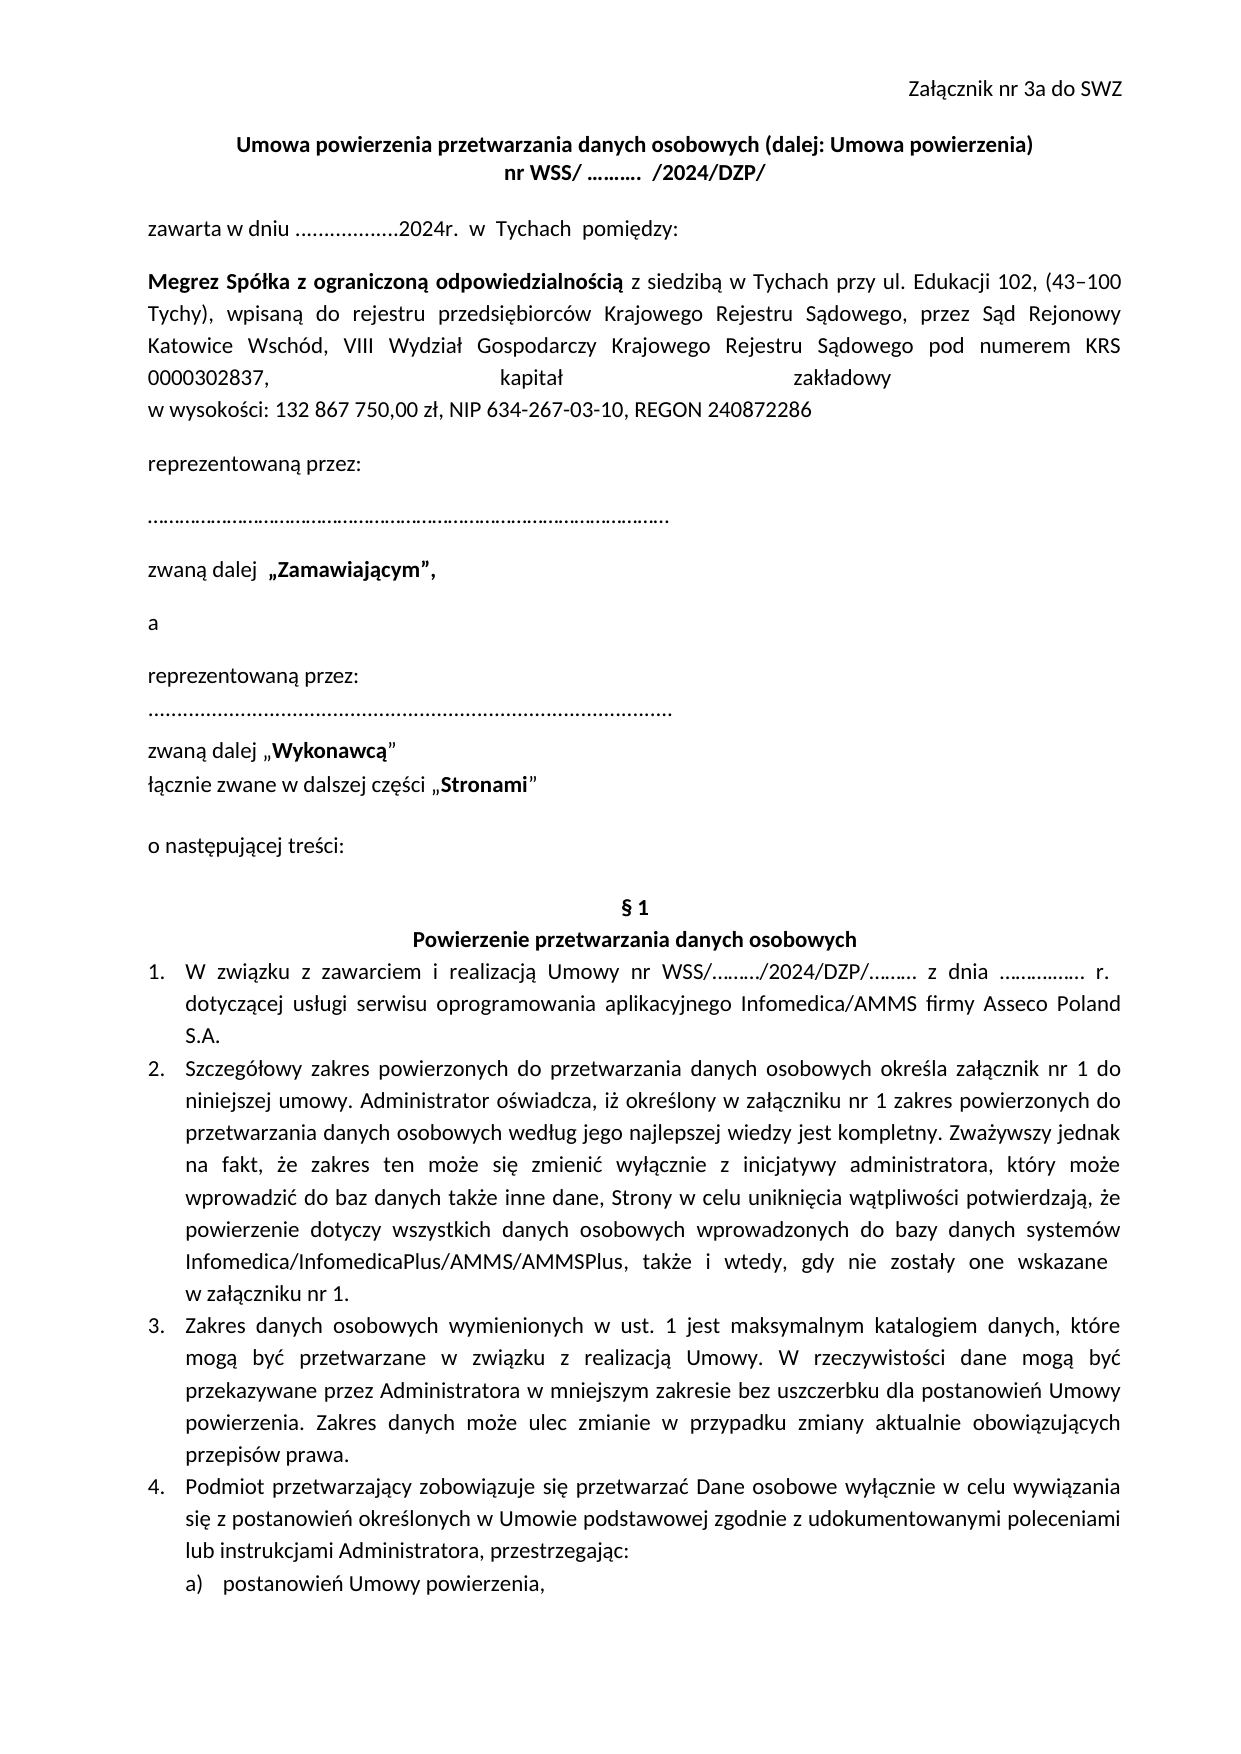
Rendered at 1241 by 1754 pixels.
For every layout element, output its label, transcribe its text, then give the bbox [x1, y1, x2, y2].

text łącznie zwane w dalszej części „Stronami” [148, 770, 1122, 798]
text zawarta w dniu ..................2024r. w Tychach pomiędzy: [148, 214, 1122, 242]
text Powierzenie przetwarzania danych osobowych [148, 925, 1122, 953]
list W związku z zawarciem i realizacją Umowy nr WSS/………/2024/DZP/……… z dnia ……….…… r. dotyczącej usługi serwisu oprogramowania aplikacyjnego Infomedica/AMMS firmy Asseco Poland S.A. [148, 957, 1122, 1050]
text reprezentowaną przez: [148, 661, 1122, 689]
text nr WSS/ ………. /2024/DZP/ [148, 158, 1122, 186]
list Zakres danych osobowych wymienionych w ust. 1 jest maksymalnym katalogiem danych, które mogą być przetwarzane w związku z realizacją Umowy. W rzeczywistości dane mogą być przekazywane przez Administratora w mniejszym zakresie bez uszczerbku dla postanowień Umowy powierzenia. Zakres danych może ulec zmianie w przypadku zmiany aktualnie obowiązujących przepisów prawa. [148, 1311, 1122, 1468]
list postanowień Umowy powierzenia, [185, 1569, 1122, 1597]
text ……………………………………………………………………………………… [148, 502, 1122, 530]
text reprezentowaną przez: [148, 449, 1122, 477]
text ........................................................................................... [148, 694, 1122, 722]
text o następującej treści: [148, 831, 1122, 859]
text zwaną dalej „Zamawiającym”, [148, 555, 1122, 583]
text Umowa powierzenia przetwarzania danych osobowych (dalej: Umowa powierzenia) [148, 130, 1122, 158]
text § 1 [148, 893, 1122, 921]
text a [148, 608, 1122, 636]
text zwaną dalej „Wykonawcą” [148, 736, 1122, 764]
list Podmiot przetwarzający zobowiązuje się przetwarzać Dane osobowe wyłącznie w celu wywiązania się z postanowień określonych w Umowie podstawowej zgodnie z udokumentowanymi poleceniami lub instrukcjami Administratora, przestrzegając: [148, 1472, 1122, 1565]
list Szczegółowy zakres powierzonych do przetwarzania danych osobowych określa załącznik nr 1 do niniejszej umowy. Administrator oświadcza, iż określony w załączniku nr 1 zakres powierzonych do przetwarzania danych osobowych według jego najlepszej wiedzy jest kompletny. Zważywszy jednak na fakt, że zakres ten może się zmienić wyłącznie z inicjatywy administratora, który może wprowadzić do baz danych także inne dane, Strony w celu uniknięcia wątpliwości potwierdzają, że powierzenie dotyczy wszystkich danych osobowych wprowadzonych do bazy danych systemów Infomedica/InfomedicaPlus/AMMS/AMMSPlus, także i wtedy, gdy nie zostały one wskazane w załączniku nr 1. [148, 1054, 1122, 1307]
text Megrez Spółka z ograniczoną odpowiedzialnością z siedzibą w Tychach przy ul. Edukacji 102, (43–100 Tychy), wpisaną do rejestru przedsiębiorców Krajowego Rejestru Sądowego, przez Sąd Rejonowy Katowice Wschód, VIII Wydział Gospodarczy Krajowego Rejestru Sądowego pod numerem KRS 0000302837, kapitał zakładowy w wysokości: 132 867 750,00 zł, NIP 634-267-03-10, REGON 240872286 [148, 267, 1122, 424]
